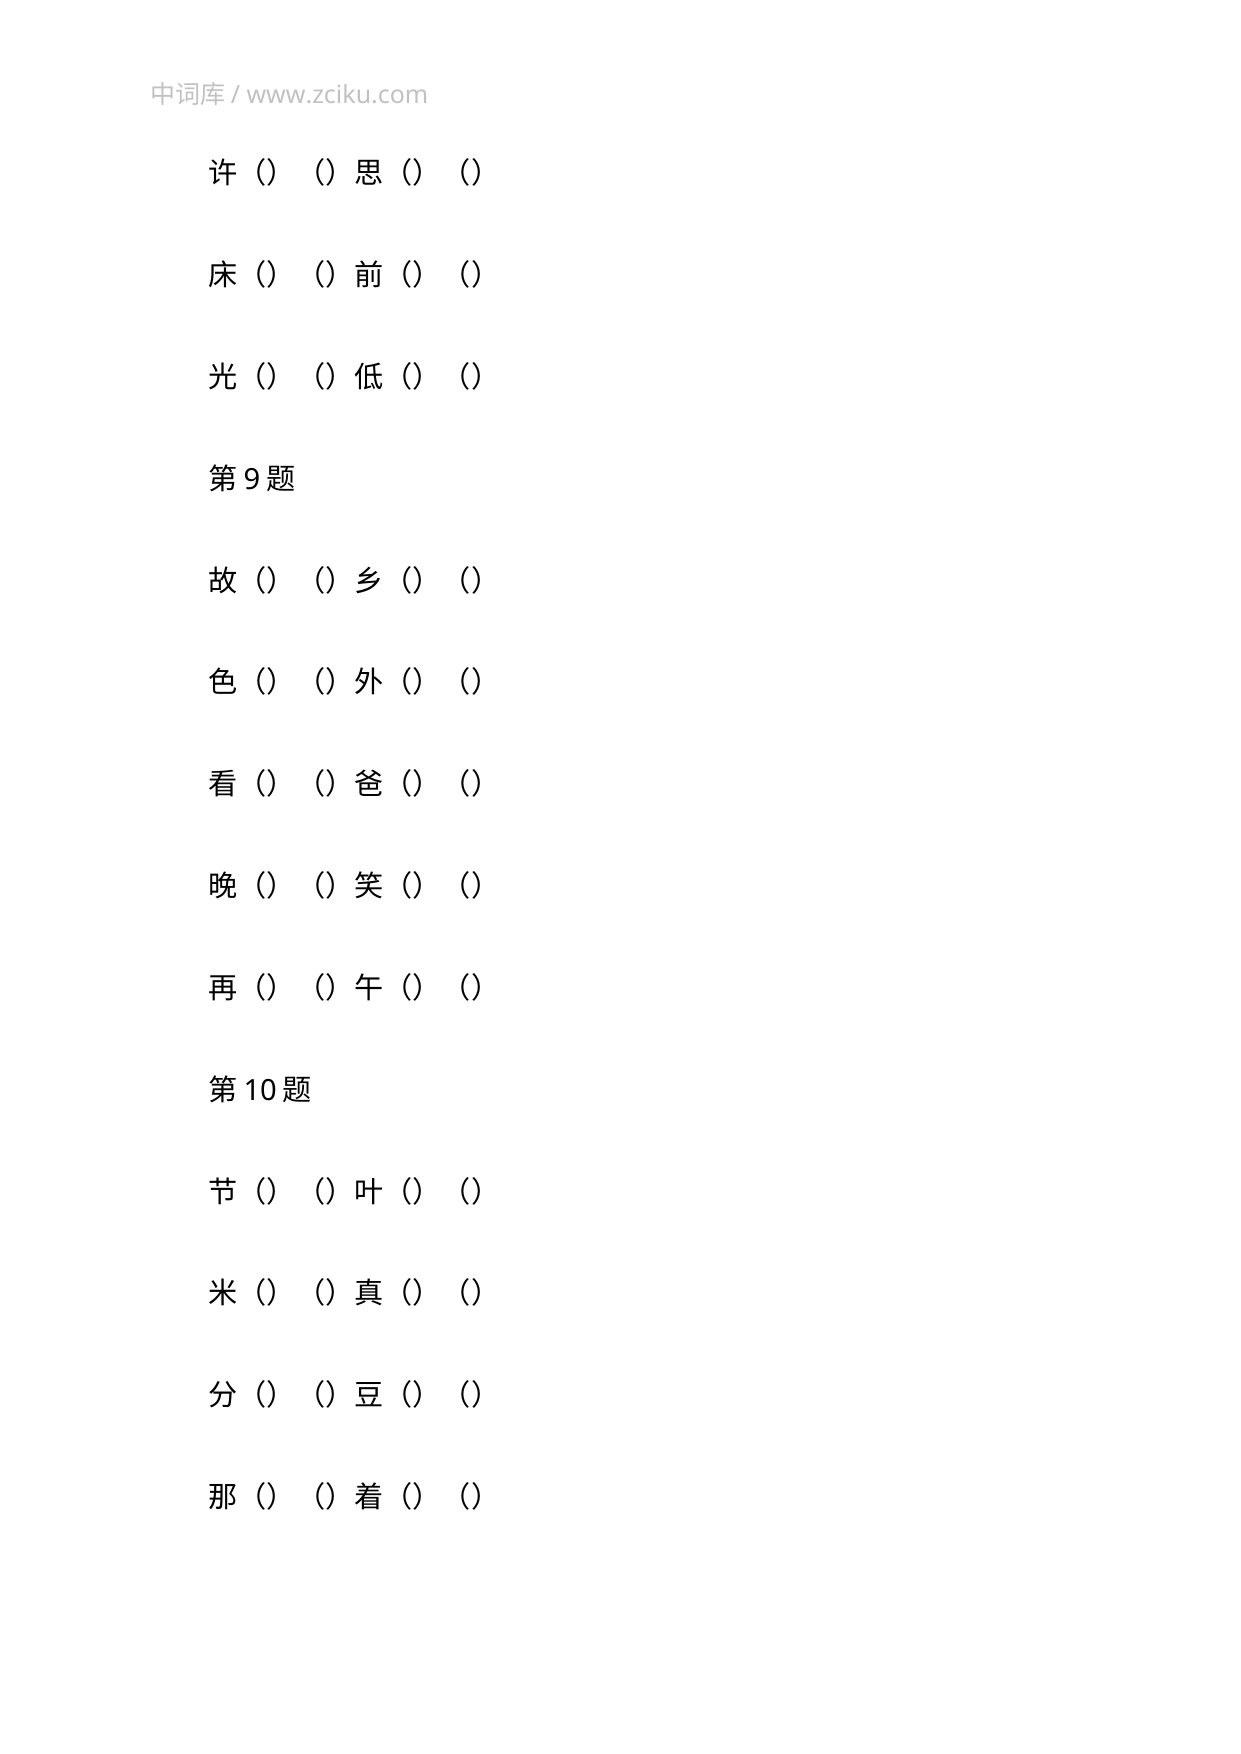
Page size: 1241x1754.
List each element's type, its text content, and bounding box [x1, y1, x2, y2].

text 节（）（）叶（）（） [150, 1168, 1090, 1210]
text 许（）（）思（）（） [150, 150, 1090, 192]
text 故（）（）乡（）（） [150, 557, 1090, 599]
text 那（）（）着（）（） [150, 1473, 1090, 1516]
text 第10题 [150, 1066, 1090, 1108]
text 米（）（）真（）（） [150, 1270, 1090, 1312]
text 晚（）（）笑（）（） [150, 863, 1090, 905]
text 第9题 [150, 455, 1090, 498]
text 床（）（）前（）（） [150, 252, 1090, 294]
text 分（）（）豆（）（） [150, 1372, 1090, 1414]
text 再（）（）午（）（） [150, 964, 1090, 1007]
text 色（）（）外（）（） [150, 659, 1090, 701]
text 光（）（）低（）（） [150, 353, 1090, 396]
text 看（）（）爸（）（） [150, 761, 1090, 803]
